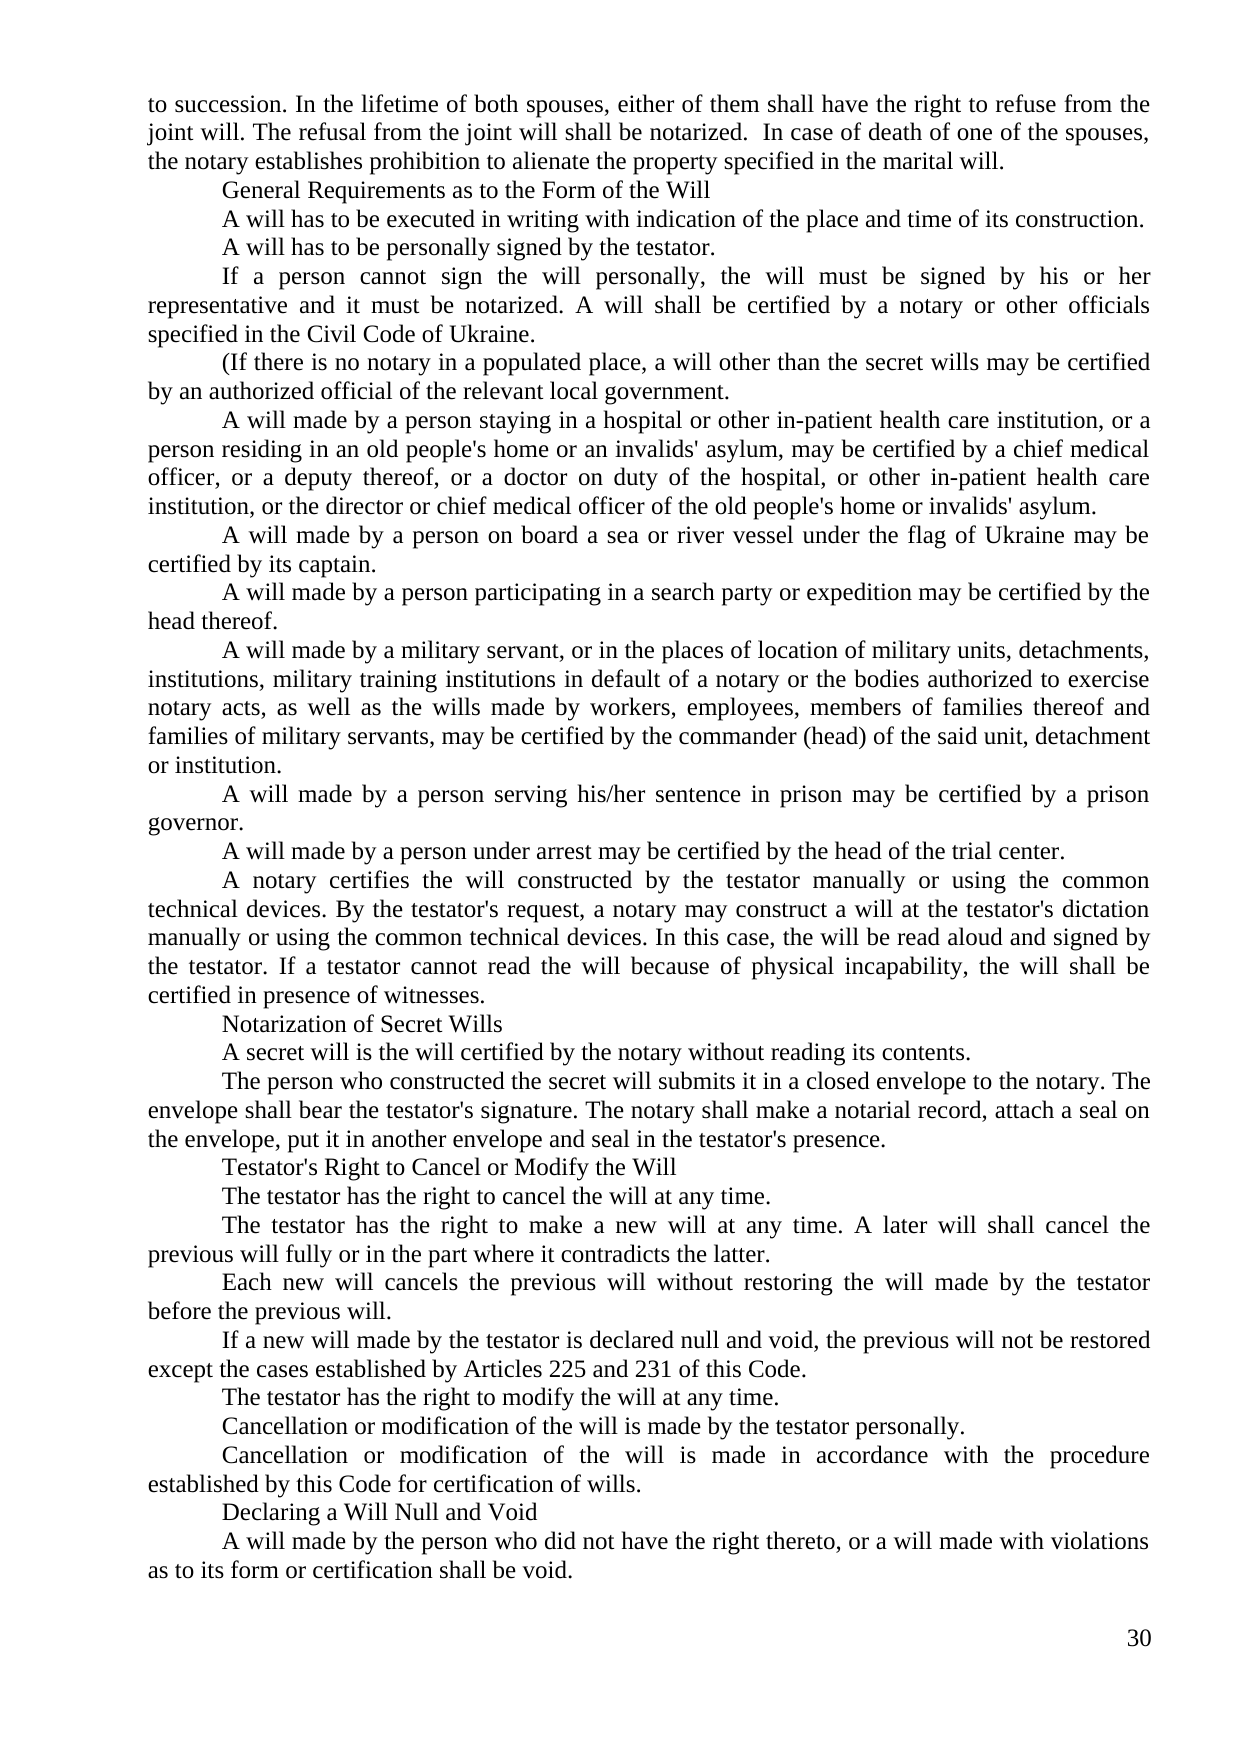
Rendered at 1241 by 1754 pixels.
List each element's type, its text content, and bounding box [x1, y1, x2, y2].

text A will has to be executed in writing with indication of the place and time of its construction. [148, 204, 1152, 232]
text Notarization of Secret Wills [148, 1009, 1152, 1037]
text A secret will is the will certified by the notary without reading its contents. [148, 1037, 1152, 1066]
text If a new will made by the testator is declared null and void, the previous will not be restored except the cases established by Articles 225 and 231 of this Code. [148, 1325, 1152, 1382]
text The testator has the right to make a new will at any time. A later will shall cancel the previous will fully or in the part where it contradicts the latter. [148, 1210, 1152, 1267]
text A will made by a person participating in a search party or expedition may be certified by the head thereof. [148, 577, 1152, 635]
text A will made by a person serving his/her sentence in prison may be certified by a prison governor. [148, 779, 1152, 836]
text The testator has the right to modify the will at any time. [148, 1382, 1152, 1411]
text If a person cannot sign the will personally, the will must be signed by his or her representative and it must be notarized. A will shall be certified by a notary or other officials specified in the Civil Code of Ukraine. [148, 261, 1152, 347]
text A will made by a military servant, or in the places of location of military units, detachments, institutions, military training institutions in default of a notary or the bodies authorized to exercise notary acts, as well as the wills made by workers, employees, members of families thereof and families of military servants, may be certified by the commander (head) of the said unit, detachment or institution. [148, 635, 1152, 779]
text A will made by the person who did not have the right thereto, or a will made with violations as to its form or certification shall be void. [148, 1526, 1152, 1584]
text A will made by a person on board a sea or river vessel under the flag of Ukraine may be certified by its captain. [148, 520, 1152, 577]
text (If there is no notary in a populated place, a will other than the secret wills may be certified by an authorized official of the relevant local government. [148, 347, 1152, 405]
text Testator's Right to Cancel or Modify the Will [148, 1152, 1152, 1181]
text A will has to be personally signed by the testator. [148, 232, 1152, 261]
text Each new will cancels the previous will without restoring the will made by the testator before the previous will. [148, 1267, 1152, 1325]
text Cancellation or modification of the will is made by the testator personally. [148, 1411, 1152, 1440]
text General Requirements as to the Form of the Will [148, 175, 1152, 204]
text A will made by a person under arrest may be certified by the head of the trial center. [148, 836, 1152, 865]
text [148, 89, 1152, 175]
text Cancellation or modification of the will is made in accordance with the procedure established by this Code for certification of wills. [148, 1440, 1152, 1497]
text The person who constructed the secret will submits it in a closed envelope to the notary. The envelope shall bear the testator's signature. The notary shall make a notarial record, attach a seal on the envelope, put it in another envelope and seal in the testator's presence. [148, 1066, 1152, 1152]
text A notary certifies the will constructed by the testator manually or using the common technical devices. By the testator's request, a notary may construct a will at the testator's dictation manually or using the common technical devices. In this case, the will be read aloud and signed by the testator. If a testator cannot read the will because of physical incapability, the will shall be certified in presence of witnesses. [148, 865, 1152, 1009]
text Declaring a Will Null and Void [148, 1497, 1152, 1526]
text The testator has the right to cancel the will at any time. [148, 1181, 1152, 1210]
text A will made by a person staying in a hospital or other in-patient health care institution, or a person residing in an old people's home or an invalids' asylum, may be certified by a chief medical officer, or a deputy thereof, or a doctor on duty of the hospital, or other in-patient health care institution, or the director or chief medical officer of the old people's home or invalids' asylum. [148, 405, 1152, 520]
